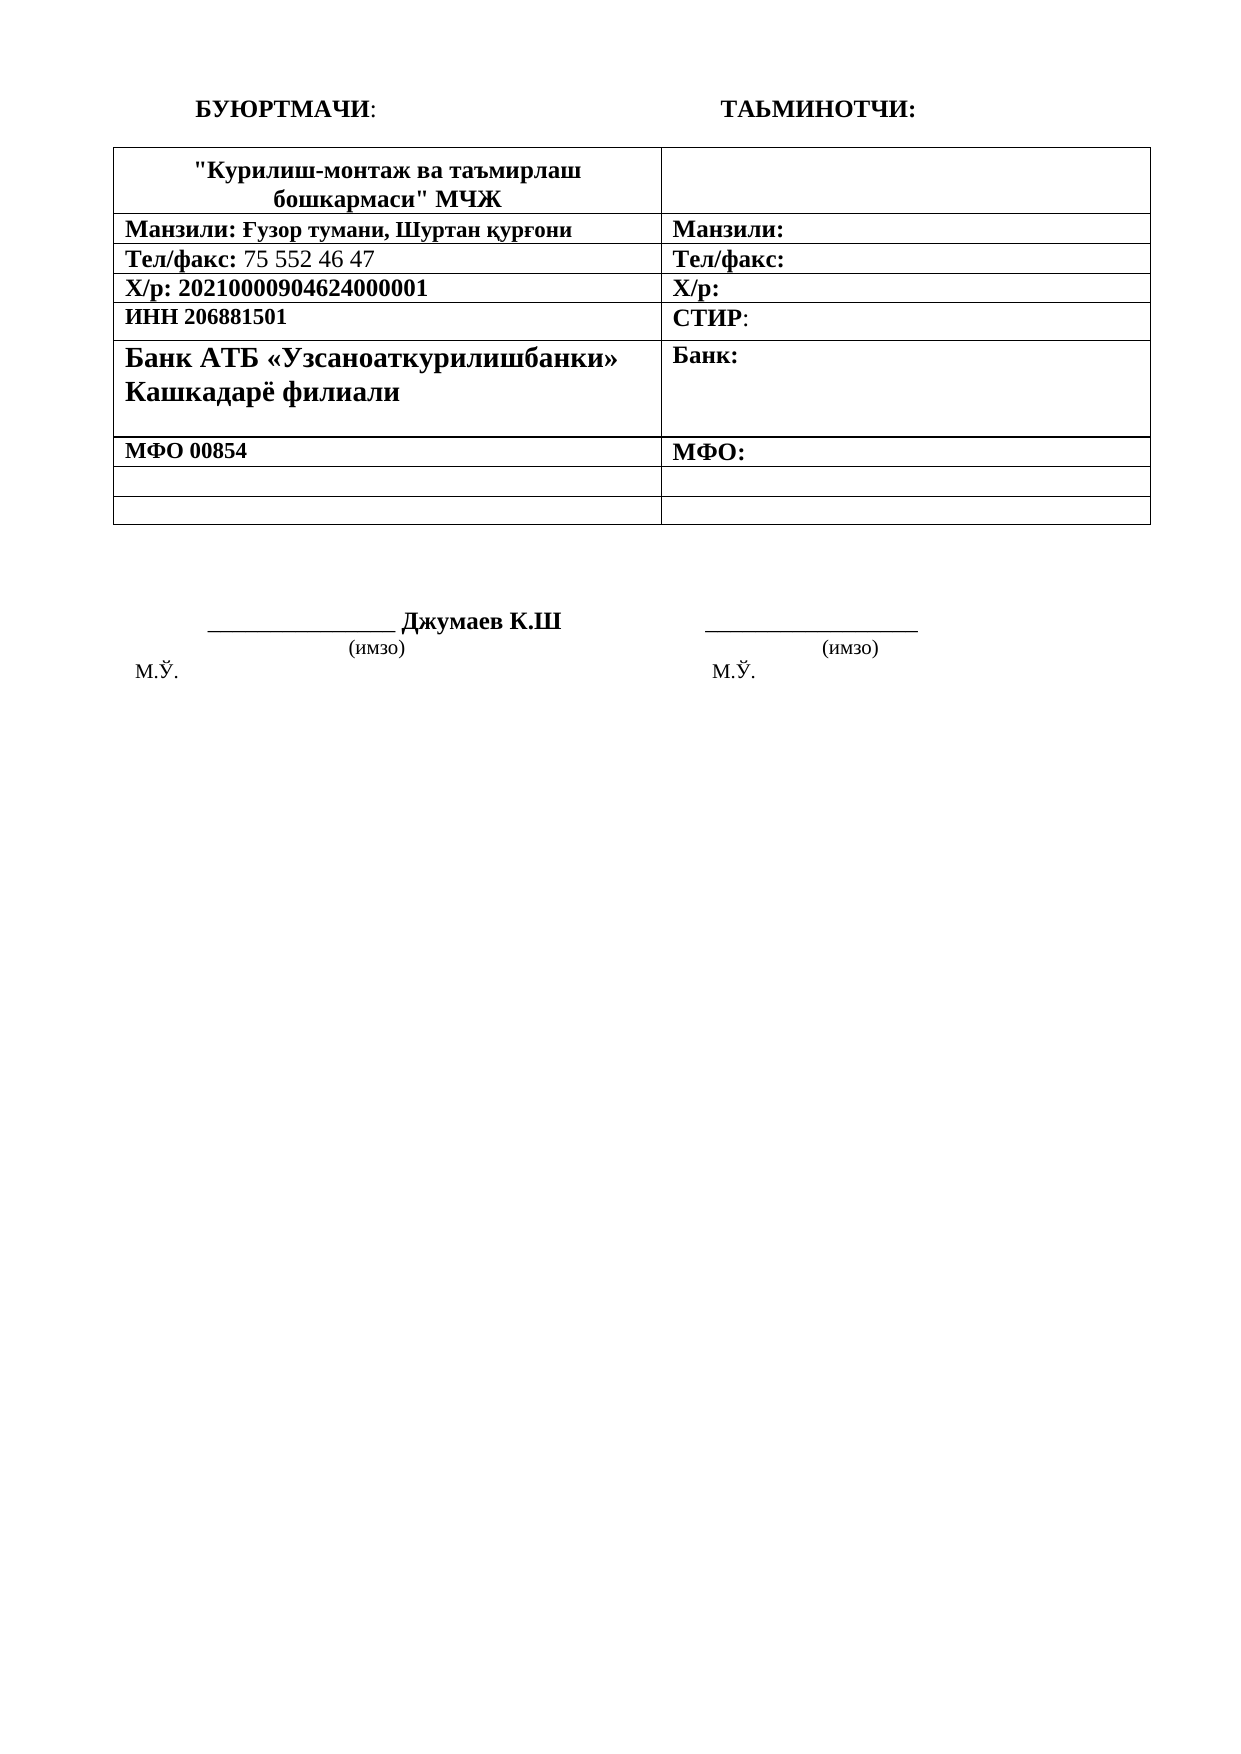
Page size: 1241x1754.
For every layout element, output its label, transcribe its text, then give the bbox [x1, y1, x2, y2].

table_cell [662, 467, 1150, 496]
table_cell Банк: [662, 341, 1150, 436]
table_cell [114, 467, 661, 496]
table_cell МФО: [662, 438, 1150, 466]
table_cell Тел/факс: [662, 244, 1150, 272]
table_cell Тел/факс: 75 552 46 47 [114, 244, 661, 272]
table_header [662, 148, 1150, 213]
table_cell СТИР: [662, 303, 1150, 339]
table_cell Манзили: [662, 214, 1150, 243]
text М.Ў. М.Ў. [83, 659, 1181, 683]
table_cell [662, 497, 1150, 523]
table_cell [114, 497, 661, 523]
table_cell Банк АТБ «Узсаноаткурилишбанки» Кашкадарё филиали [114, 341, 661, 436]
text _______________ Джумаев К.Ш _________________ [120, 606, 1181, 635]
table_cell Манзили: Ғузор тумани, Шуртан қурғони [114, 214, 661, 243]
table_cell Х/р: 20210000904624000001 [114, 274, 661, 302]
table_cell Х/р: [662, 274, 1150, 302]
text (имзо) (имзо) [83, 635, 1181, 659]
table_cell МФО 00854 [114, 438, 661, 466]
table_header "Курилиш-монтаж ва таъмирлаш бошкармаси" МЧЖ [114, 148, 661, 213]
text БУЮРТМАЧИ: ТАЬМИНОТЧИ: [183, 94, 1181, 123]
table_cell ИНН 206881501 [114, 303, 661, 339]
